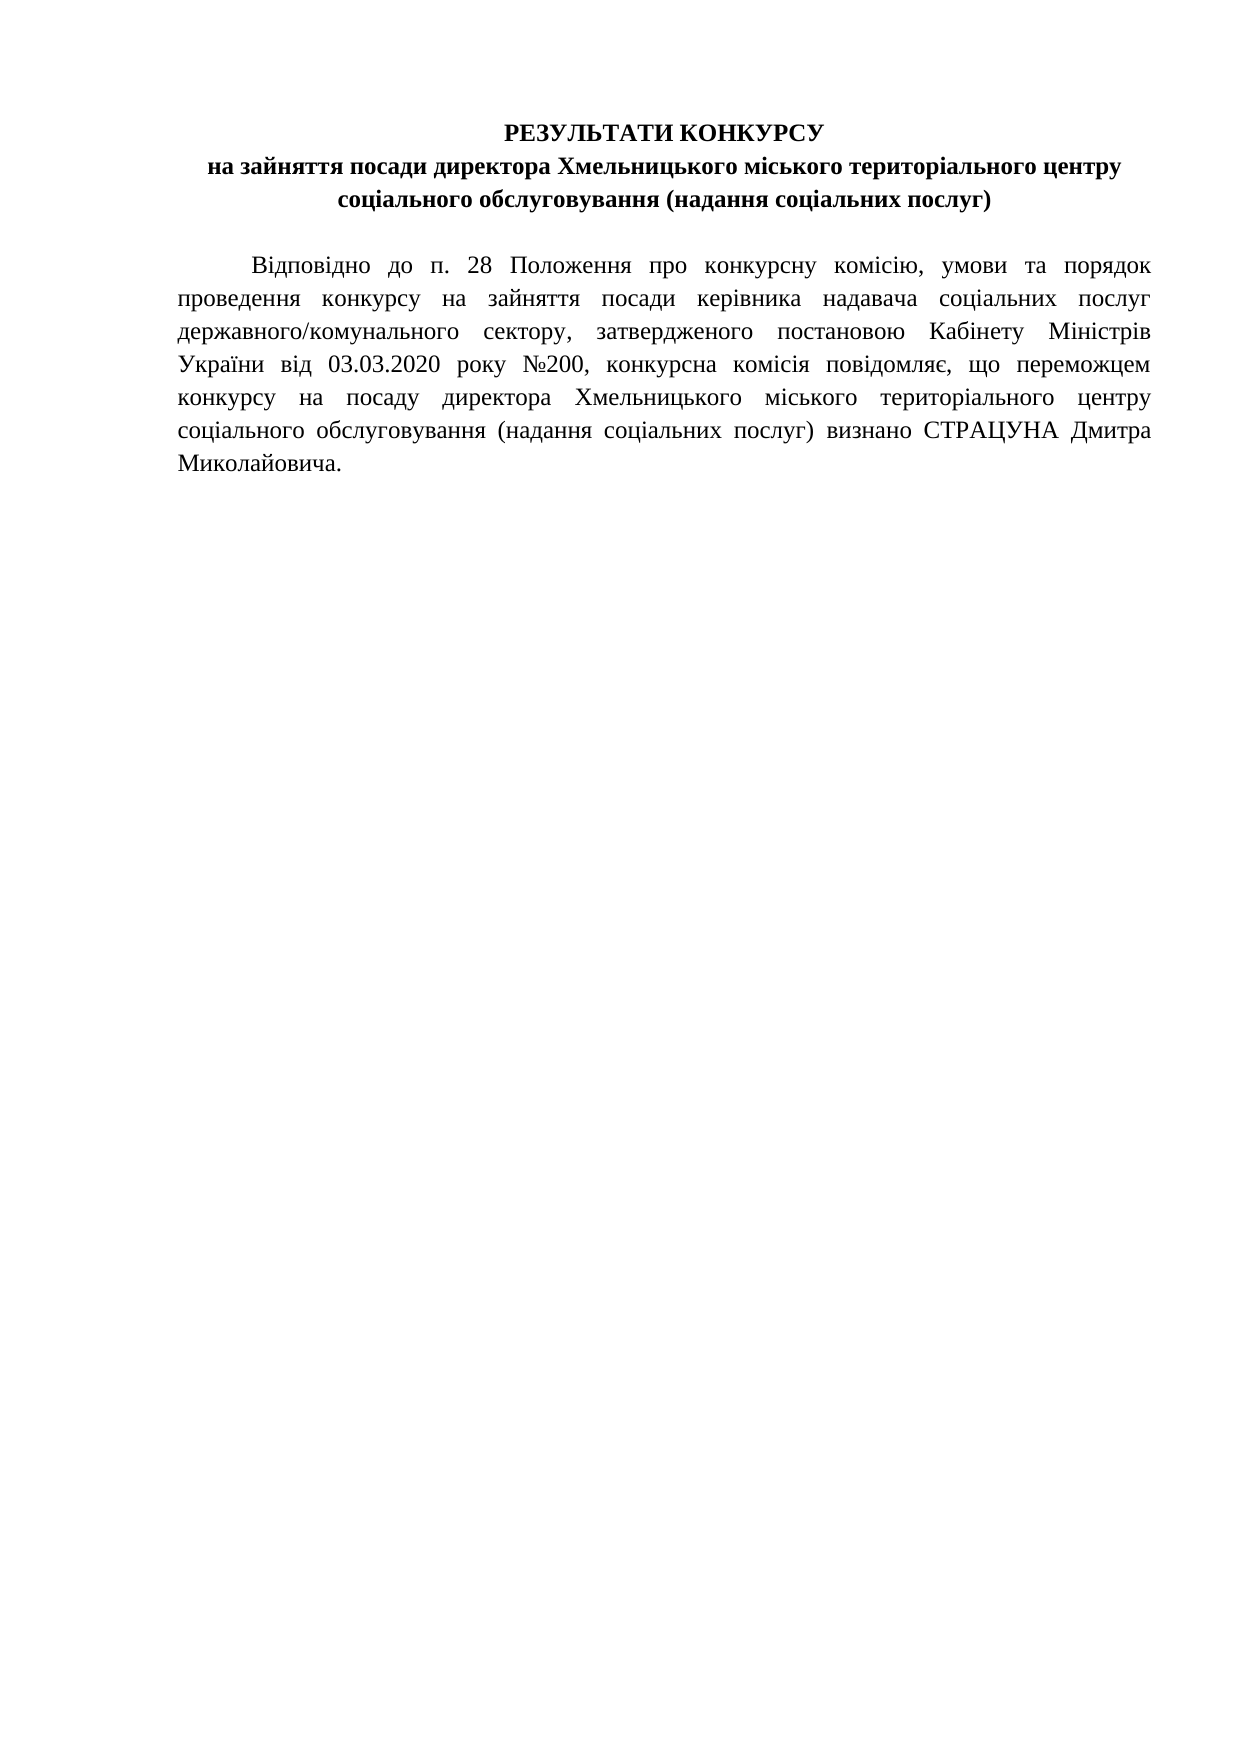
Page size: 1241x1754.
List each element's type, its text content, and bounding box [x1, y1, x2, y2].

text РЕЗУЛЬТАТИ КОНКУРСУ [177, 118, 1152, 147]
text Відповідно до п. 28 Положення про конкурсну комісію, умови та порядок проведення конкурсу на зайняття посади керівника надавача соціальних послуг державного/комунального сектору, затвердженого постановою Кабінету Міністрів України від 03.03.2020 року №200, конкурсна комісія повідомляє, що переможцем конкурсу на посаду директора Хмельницького міського територіального центру соціального обслуговування (надання соціальних послуг) визнано СТРАЦУНА Дмитра Миколайовича. [177, 312, 1152, 477]
text Відповідно до п. 28 Положення про конкурсну комісію, умови та порядок проведення конкурсу на зайняття посади керівника надавача соціальних послуг державного/комунального сектору, затвердженого постановою Кабінету Міністрів України від 03.03.2020 року №200, конкурсна комісія повідомляє, що переможцем конкурсу на посаду директора Хмельницького міського територіального центру соціального обслуговування (надання соціальних послуг) визнано СТРАЦУНА Дмитра Миколайовича. [177, 250, 1152, 283]
text на зайняття посади директора Хмельницького міського територіального центру соціального обслуговування (надання соціальних послуг) [177, 151, 1152, 213]
